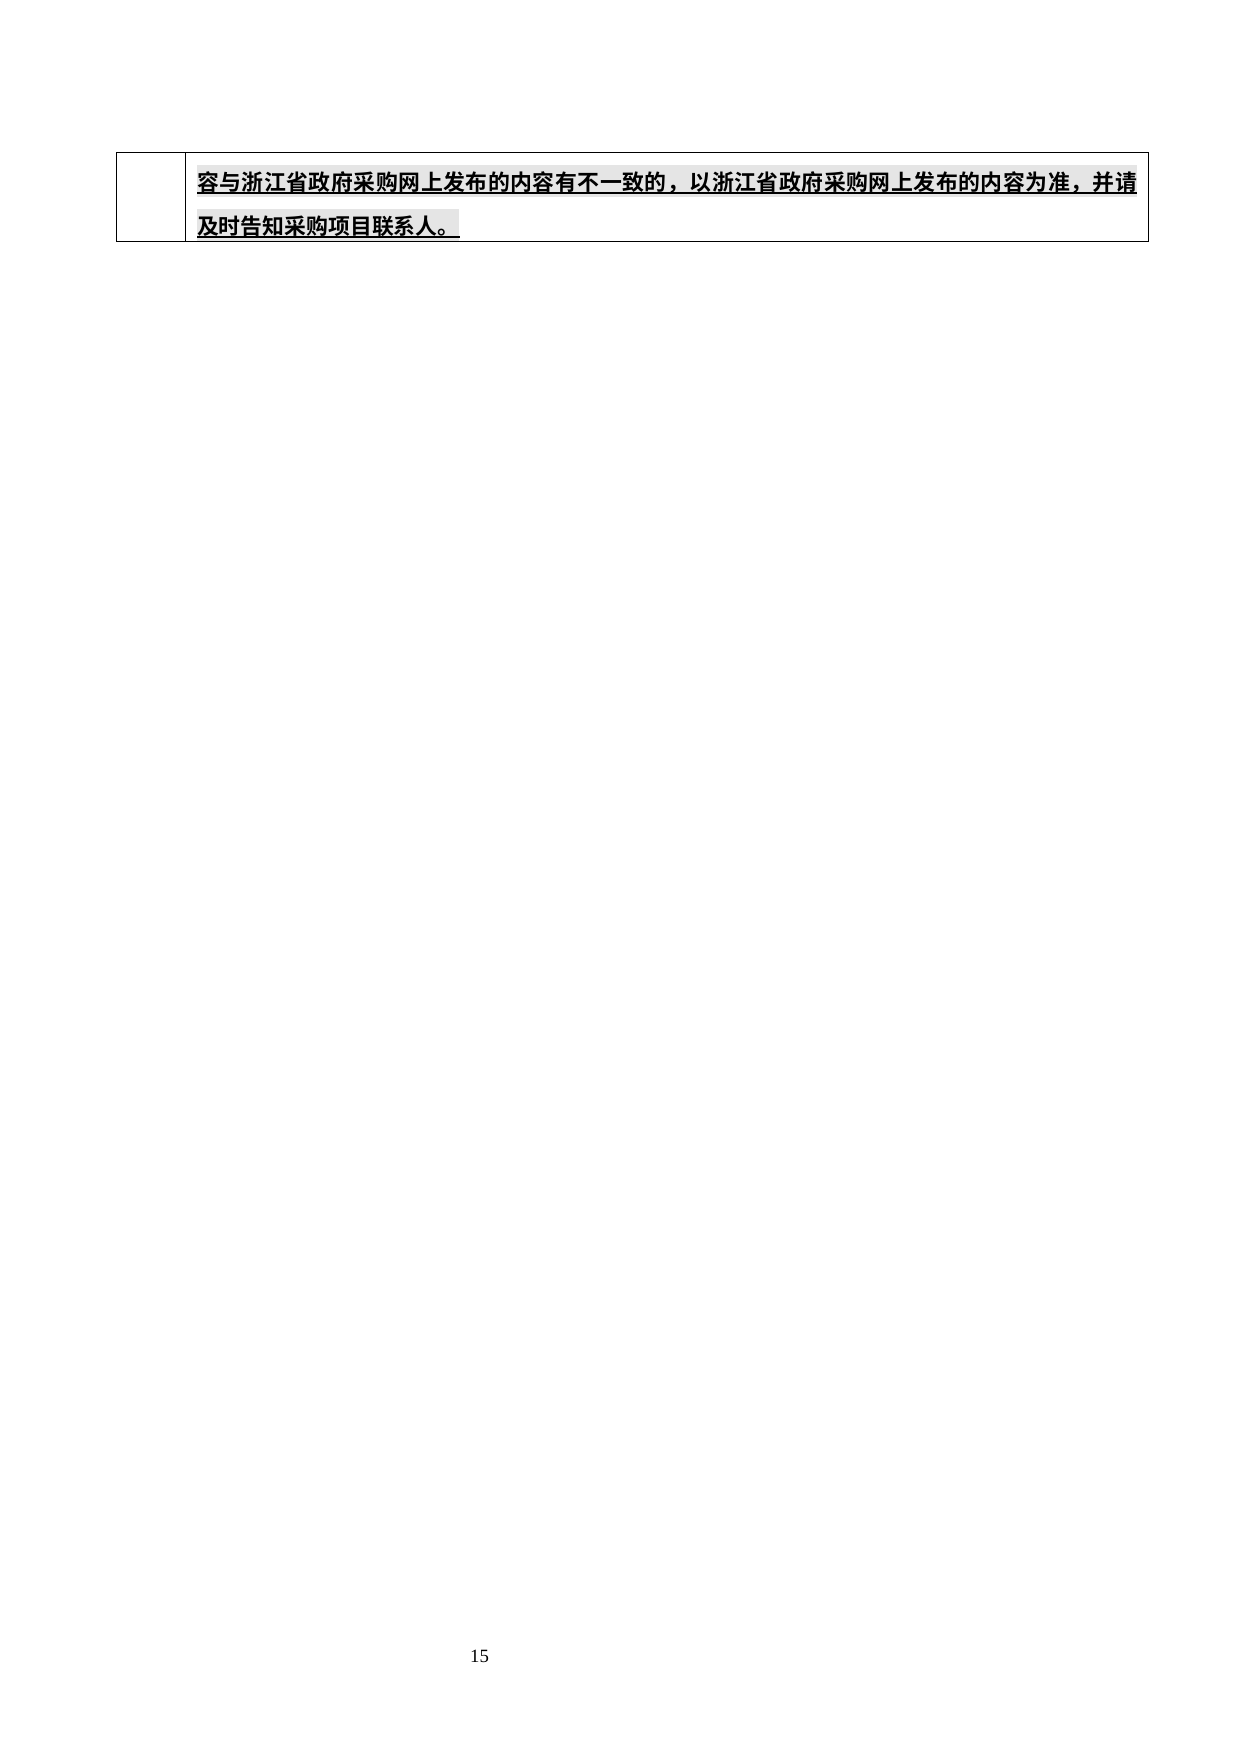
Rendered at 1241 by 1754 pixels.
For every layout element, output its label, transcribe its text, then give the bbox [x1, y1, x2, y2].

table_cell 14 [117, 153, 185, 241]
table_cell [186, 153, 1148, 241]
